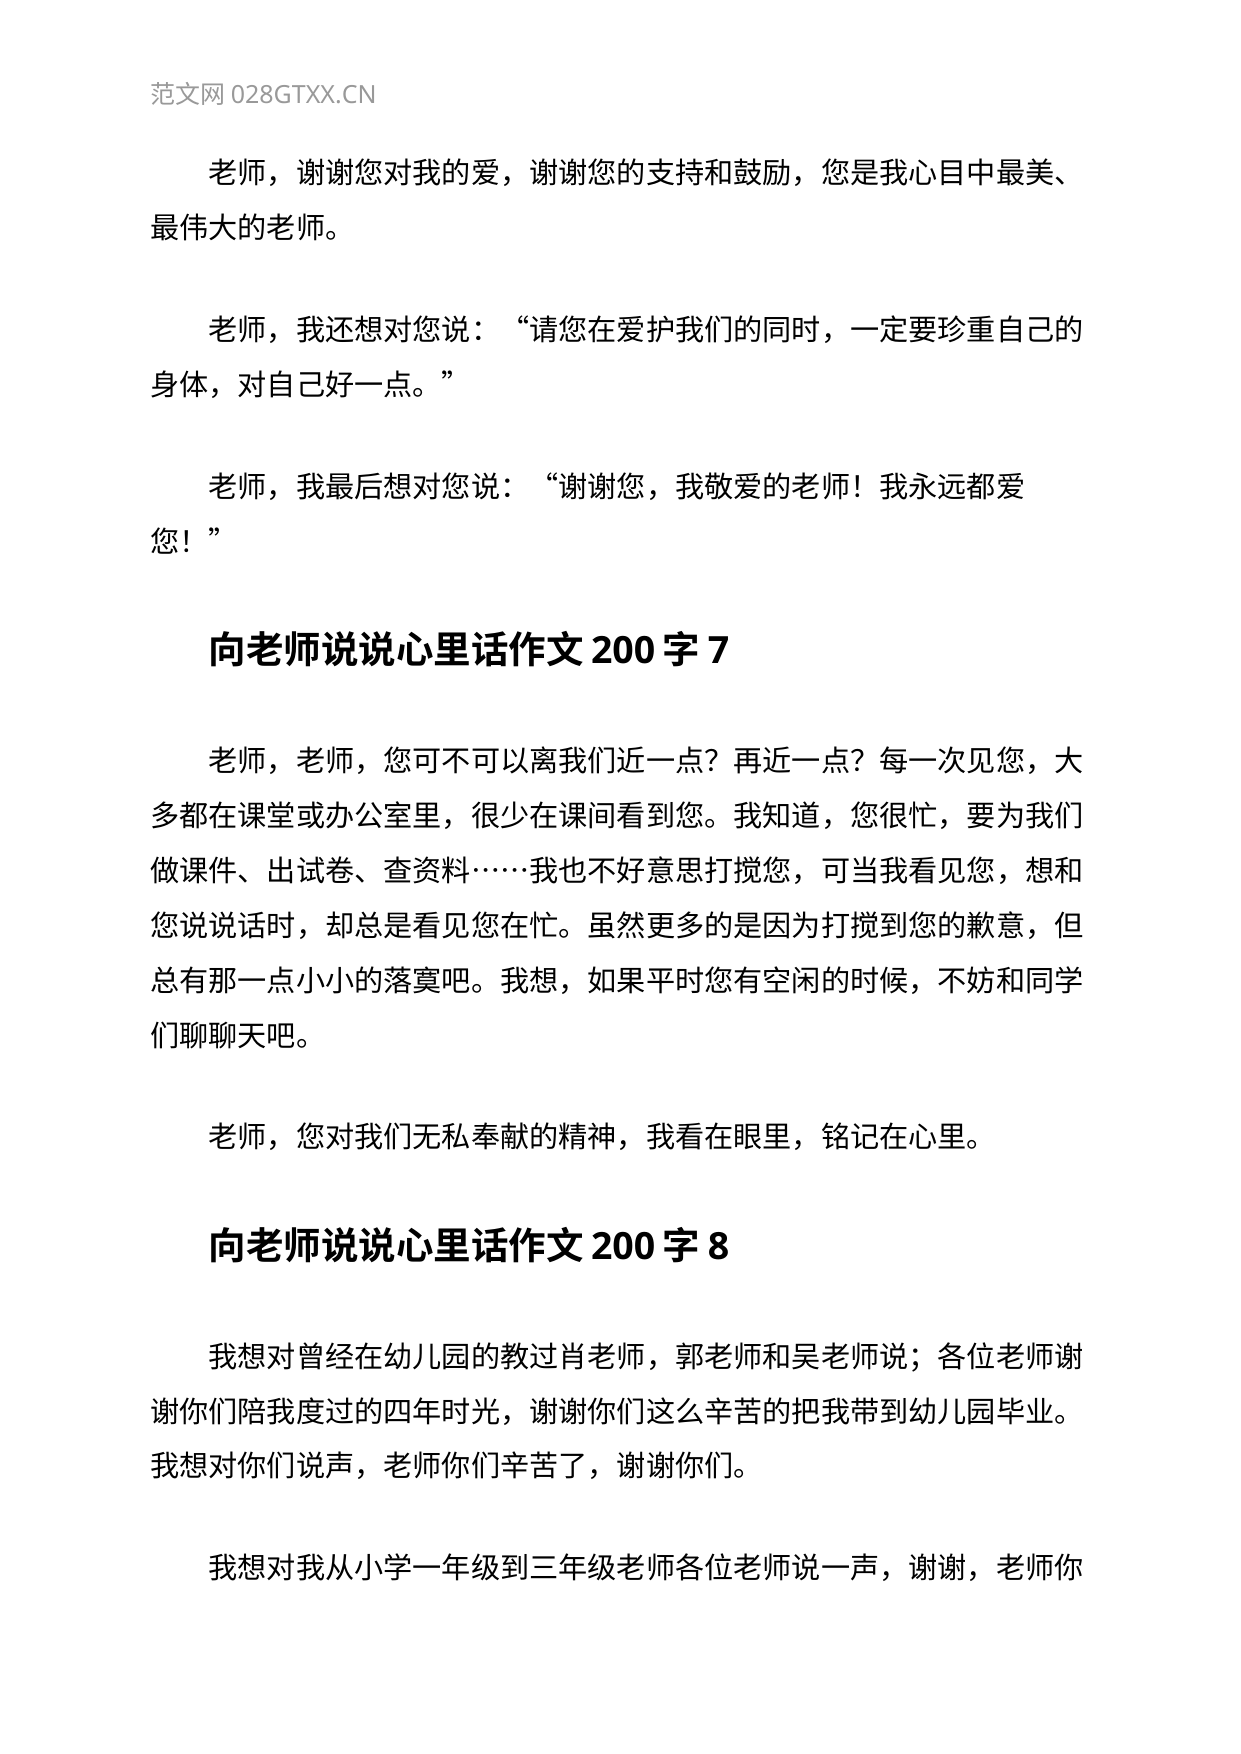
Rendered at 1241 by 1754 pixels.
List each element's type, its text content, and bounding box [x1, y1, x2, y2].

text 老师，老师，您可不可以离我们近一点？再近一点？每一次见您，大多都在课堂或办公室里，很少在课间看到您。我知道，您很忙，要为我们做课件、出试卷、查资料……我也不好意思打搅您，可当我看见您，想和您说说话时，却总是看见您在忙。虽然更多的是因为打搅到您的歉意，但总有那一点小小的落寞吧。我想，如果平时您有空闲的时候，不妨和同学们聊聊天吧。 [150, 738, 1090, 1054]
text 我想对曾经在幼儿园的教过肖老师，郭老师和吴老师说；各位老师谢谢你们陪我度过的四年时光，谢谢你们这么辛苦的把我带到幼儿园毕业。我想对你们说声，老师你们辛苦了，谢谢你们。 [150, 1333, 1090, 1485]
text 老师，我最后想对您说：“谢谢您，我敬爱的老师！我永远都爱您！” [150, 463, 1090, 561]
text 向老师说说心里话作文200字7 [150, 620, 1090, 674]
text 老师，谢谢您对我的爱，谢谢您的支持和鼓励，您是我心目中最美、最伟大的老师。 [150, 150, 1090, 247]
text 老师，我还想对您说：“请您在爱护我们的同时，一定要珍重自己的身体，对自己好一点。” [150, 307, 1090, 404]
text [150, 1545, 1090, 1587]
text 老师，您对我们无私奉献的精神，我看在眼里，铭记在心里。 [150, 1114, 1090, 1156]
text 向老师说说心里话作文200字8 [150, 1216, 1090, 1270]
